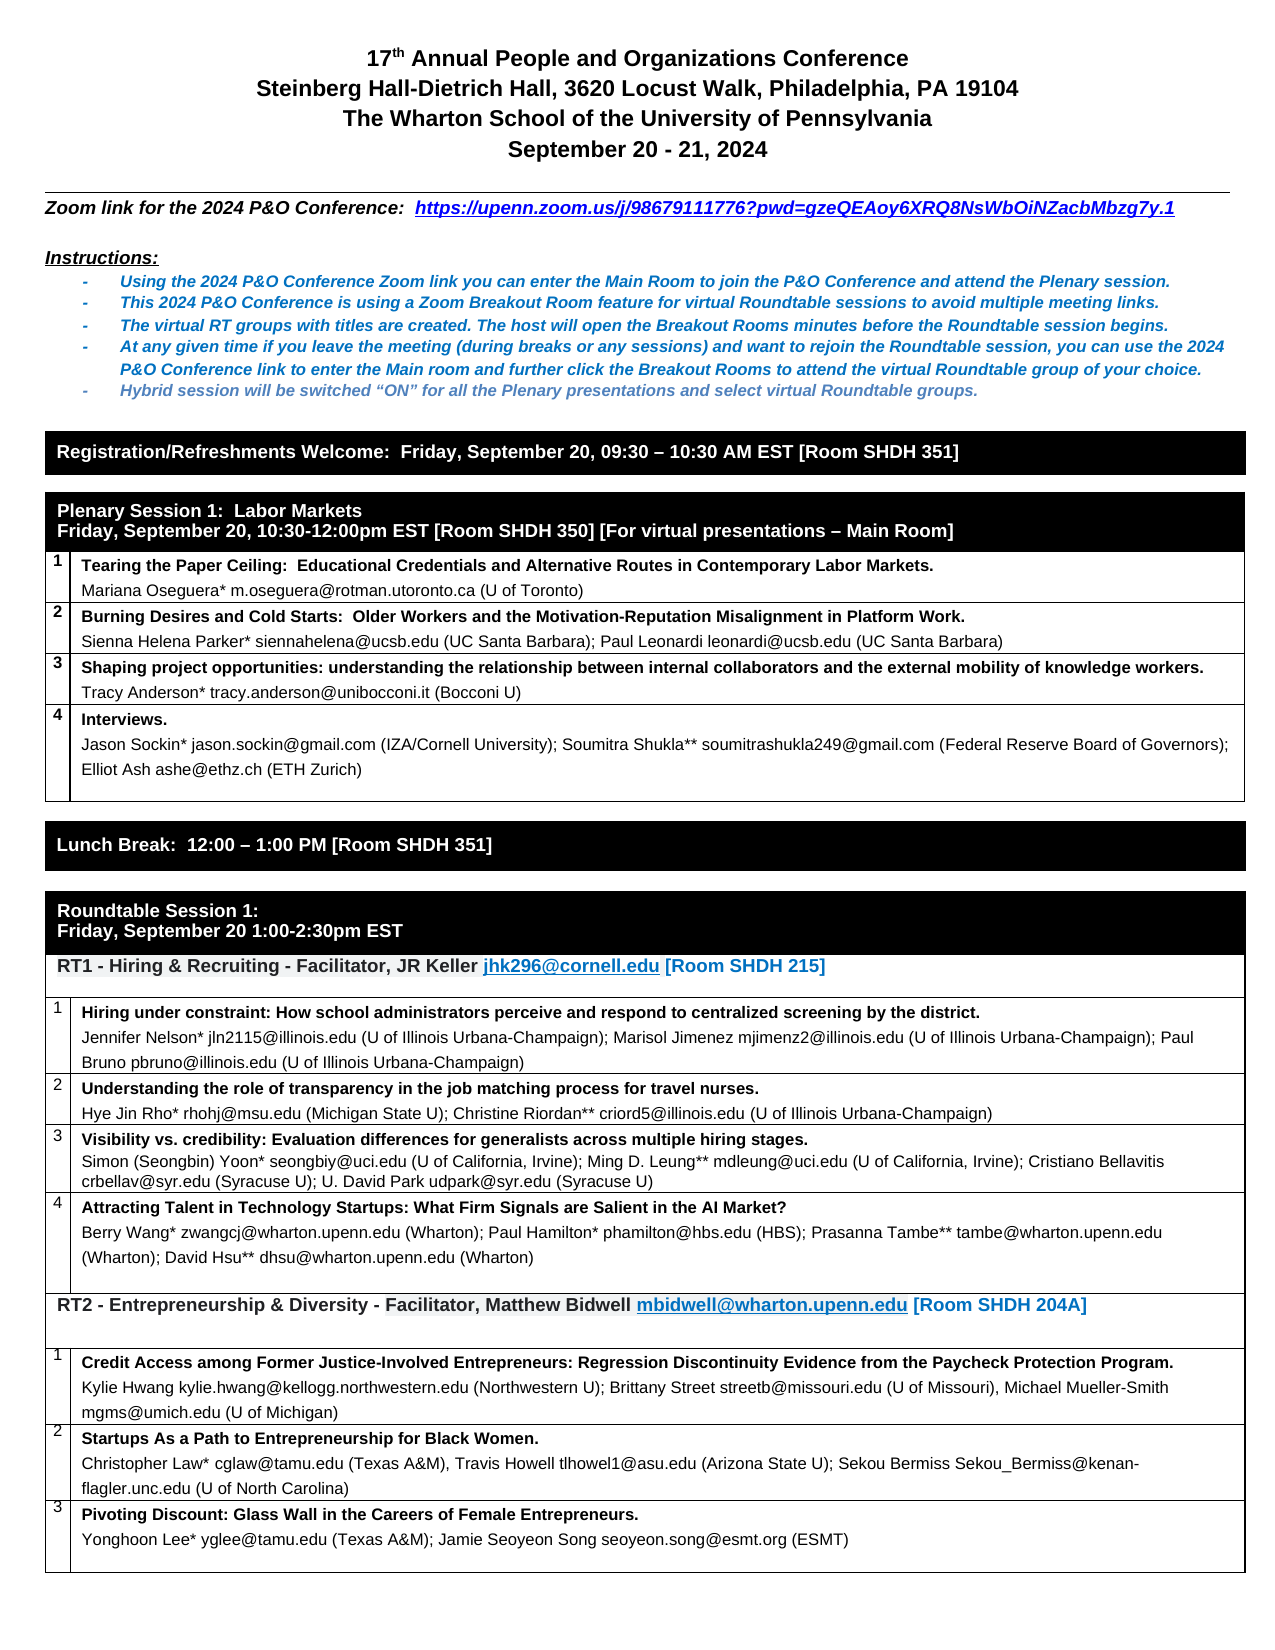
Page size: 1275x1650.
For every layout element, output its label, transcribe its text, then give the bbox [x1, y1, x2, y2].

table_cell 1 [46, 1349, 70, 1424]
table_cell Tearing the Paper Ceiling: Educational Credentials and Alternative Routes in Contemporary Labor Markets. Mariana Oseguera* m.oseguera@rotman.utoronto.ca (U of Toronto) [71, 552, 1244, 602]
table_cell Shaping project opportunities: understanding the relationship between internal collaborators and the external mobility of knowledge workers. Tracy Anderson* tracy.anderson@unibocconi.it (Bocconi U) [71, 654, 1244, 704]
text 17th Annual People and Organizations Conference Steinberg Hall-Dietrich Hall, 3620 Locust Walk, Philadelphia, PA 19104 [45, 45, 1230, 102]
table_header Plenary Session 1: Labor Markets Friday, September 20, 10:30-12:00pm EST [Room SHDH 350] [For virtual presentations – Main Room] [46, 493, 1244, 551]
table_cell 3 [46, 654, 69, 704]
table_cell Credit Access among Former Justice-Involved Entrepreneurs: Regression Discontinuity Evidence from the Paycheck Protection Program. Kylie Hwang kylie.hwang@kellogg.northwestern.edu (Northwestern U); Brittany Street streetb@missouri.edu (U of Missouri), Michael Mueller-Smith mgms@umich.edu (U of Michigan) [71, 1349, 1244, 1424]
table_cell Burning Desires and Cold Starts: Older Workers and the Motivation-Reputation Misalignment in Platform Work. Sienna Helena Parker* siennahelena@ucsb.edu (UC Santa Barbara); Paul Leonardi leonardi@ucsb.edu (UC Santa Barbara) [71, 603, 1244, 653]
list The virtual RT groups with titles are created. The host will open the Breakout Rooms minutes before the Roundtable session begins. [82, 315, 1230, 334]
table_cell 2 [46, 1074, 70, 1124]
text Zoom link for the 2024 P&O Conference: https://upenn.zoom.us/j/98679111776?pwd=gzeQEAoy6XRQ8NsWbOiNZacbMbzg7y.1 [45, 197, 1230, 218]
text September 20 - 21, 2024 [45, 136, 1230, 162]
list This 2024 P&O Conference is using a Zoom Breakout Room feature for virtual Roundtable sessions to avoid multiple meeting links. [82, 293, 1230, 312]
table_cell RT2 - Entrepreneurship & Diversity - Facilitator, Matthew Bidwell mbidwell@wharton.upenn.edu [Room SHDH 204A] [46, 1294, 1244, 1348]
table_cell Visibility vs. credibility: Evaluation differences for generalists across multiple hiring stages. Simon (Seongbin) Yoon* seongbiy@uci.edu (U of California, Irvine); Ming D. Leung** mdleung@uci.edu (U of California, Irvine); Cristiano Bellavitis crbellav@syr.edu (Syracuse U); U. David Park udpark@syr.edu (Syracuse U) [71, 1125, 1244, 1192]
list Hybrid session will be switched “ON” for all the Plenary presentations and select virtual Roundtable groups. [82, 381, 1230, 400]
table_cell 1 [46, 998, 70, 1073]
text Instructions: [45, 247, 1230, 268]
table_cell RT1 - Hiring & Recruiting - Facilitator, JR Keller jhk296@cornell.edu [Room SHDH 215] [46, 955, 1244, 997]
table_cell Attracting Talent in Technology Startups: What Firm Signals are Salient in the AI Market? Berry Wang* zwangcj@wharton.upenn.edu (Wharton); Paul Hamilton* phamilton@hbs.edu (HBS); Prasanna Tambe** tambe@wharton.upenn.edu (Wharton); David Hsu** dhsu@wharton.upenn.edu (Wharton) [71, 1193, 1244, 1293]
table_cell 3 [46, 1501, 70, 1572]
list At any given time if you leave the meeting (during breaks or any sessions) and want to rejoin the Roundtable session, you can use the 2024 P&O Conference link to enter the Main room and further click the Breakout Rooms to attend the virtual Roundtable group of your choice. [82, 337, 1230, 378]
table_header Registration/Refreshments Welcome: Friday, September 20, 09:30 – 10:30 AM EST [Room SHDH 351] [47, 433, 1244, 473]
table_cell Hiring under constraint: How school administrators perceive and respond to centralized screening by the district. Jennifer Nelson* jln2115@illinois.edu (U of Illinois Urbana-Champaign); Marisol Jimenez mjimenz2@illinois.edu (U of Illinois Urbana-Champaign); Paul Bruno pbruno@illinois.edu (U of Illinois Urbana-Champaign) [71, 998, 1244, 1073]
table_cell Interviews. Jason Sockin* jason.sockin@gmail.com (IZA/Cornell University); Soumitra Shukla** soumitrashukla249@gmail.com (Federal Reserve Board of Governors); Elliot Ash ashe@ethz.ch (ETH Zurich) [71, 705, 1244, 801]
table_cell Understanding the role of transparency in the job matching process for travel nurses. Hye Jin Rho* rhohj@msu.edu (Michigan State U); Christine Riordan** criord5@illinois.edu (U of Illinois Urbana-Champaign) [71, 1074, 1244, 1124]
table_header Lunch Break: 12:00 – 1:00 PM [Room SHDH 351] [47, 823, 1244, 869]
table_cell 3 [46, 1125, 70, 1192]
table_cell 2 [46, 603, 69, 653]
table_cell 4 [46, 1193, 70, 1293]
table_cell 2 [46, 1425, 70, 1500]
list Using the 2024 P&O Conference Zoom link you can enter the Main Room to join the P&O Conference and attend the Plenary session. [82, 271, 1230, 291]
table_header Roundtable Session 1: Friday, September 20 1:00-2:30pm EST [46, 892, 1244, 954]
table_cell Pivoting Discount: Glass Wall in the Careers of Female Entrepreneurs. Yonghoon Lee* yglee@tamu.edu (Texas A&M); Jamie Seoyeon Song seoyeon.song@esmt.org (ESMT) [71, 1501, 1244, 1572]
text The Wharton School of the University of Pennsylvania [45, 105, 1230, 132]
table_cell 1 [46, 552, 69, 602]
table_cell 4 [46, 705, 69, 801]
table_cell Startups As a Path to Entrepreneurship for Black Women. Christopher Law* cglaw@tamu.edu (Texas A&M), Travis Howell tlhowel1@asu.edu (Arizona State U); Sekou Bermiss Sekou_Bermiss@kenan-flagler.unc.edu (U of North Carolina) [71, 1425, 1244, 1500]
